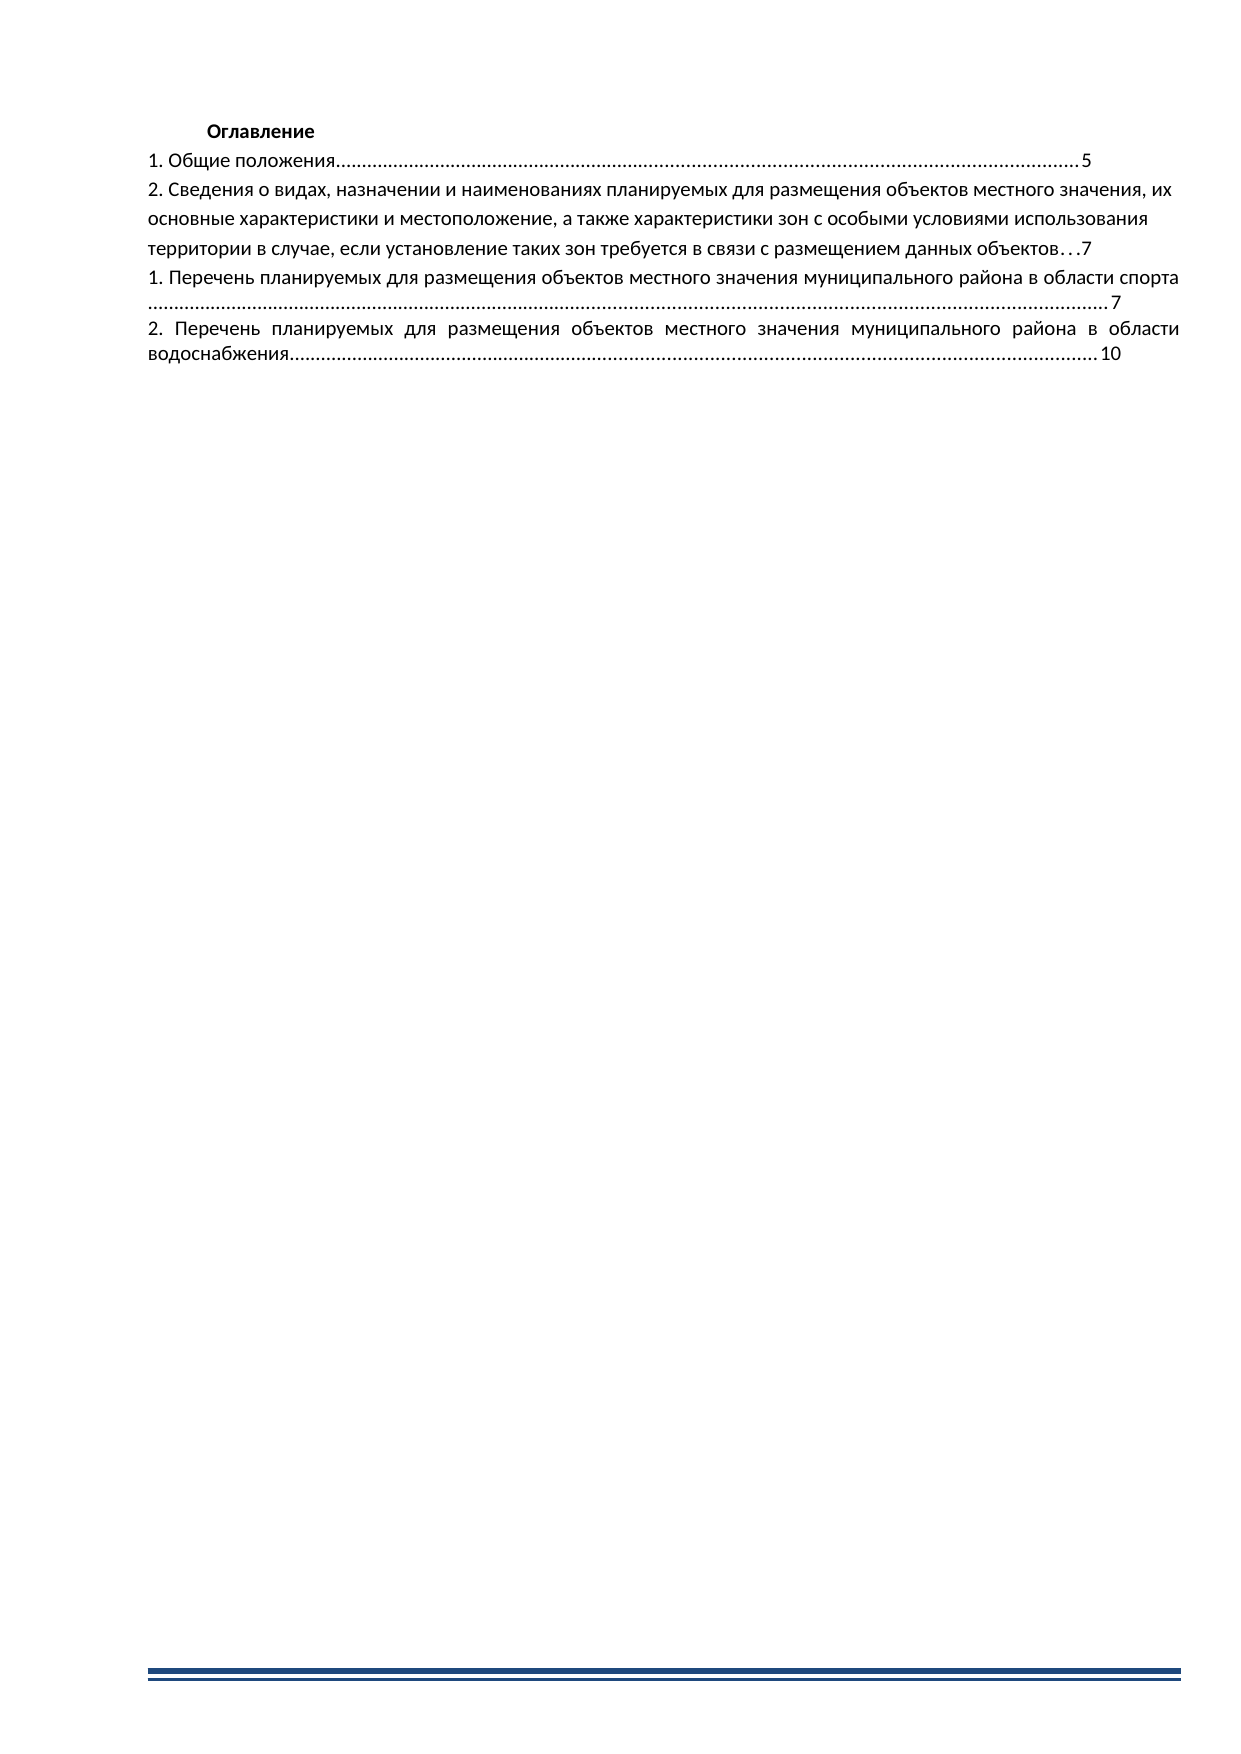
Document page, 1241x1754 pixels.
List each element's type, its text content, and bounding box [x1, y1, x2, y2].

text 2. Сведения о видах, назначении и наименованиях планируемых для размещения объектов местного значения, их основные характеристики и местоположение, а также характеристики зон с особыми условиями использования территории в случае, если установление таких зон требуется в связи с размещением данных объектов 7 [148, 176, 1181, 260]
text 2. Перечень планируемых для размещения объектов местного значения муниципального района в области водоснабжения 10 [148, 315, 1181, 366]
text 1. Перечень планируемых для размещения объектов местного значения муниципального района в области спорта 7 [148, 264, 1181, 315]
text 1. Общие положения 5 [148, 147, 1181, 173]
text Оглавление [148, 118, 1181, 143]
